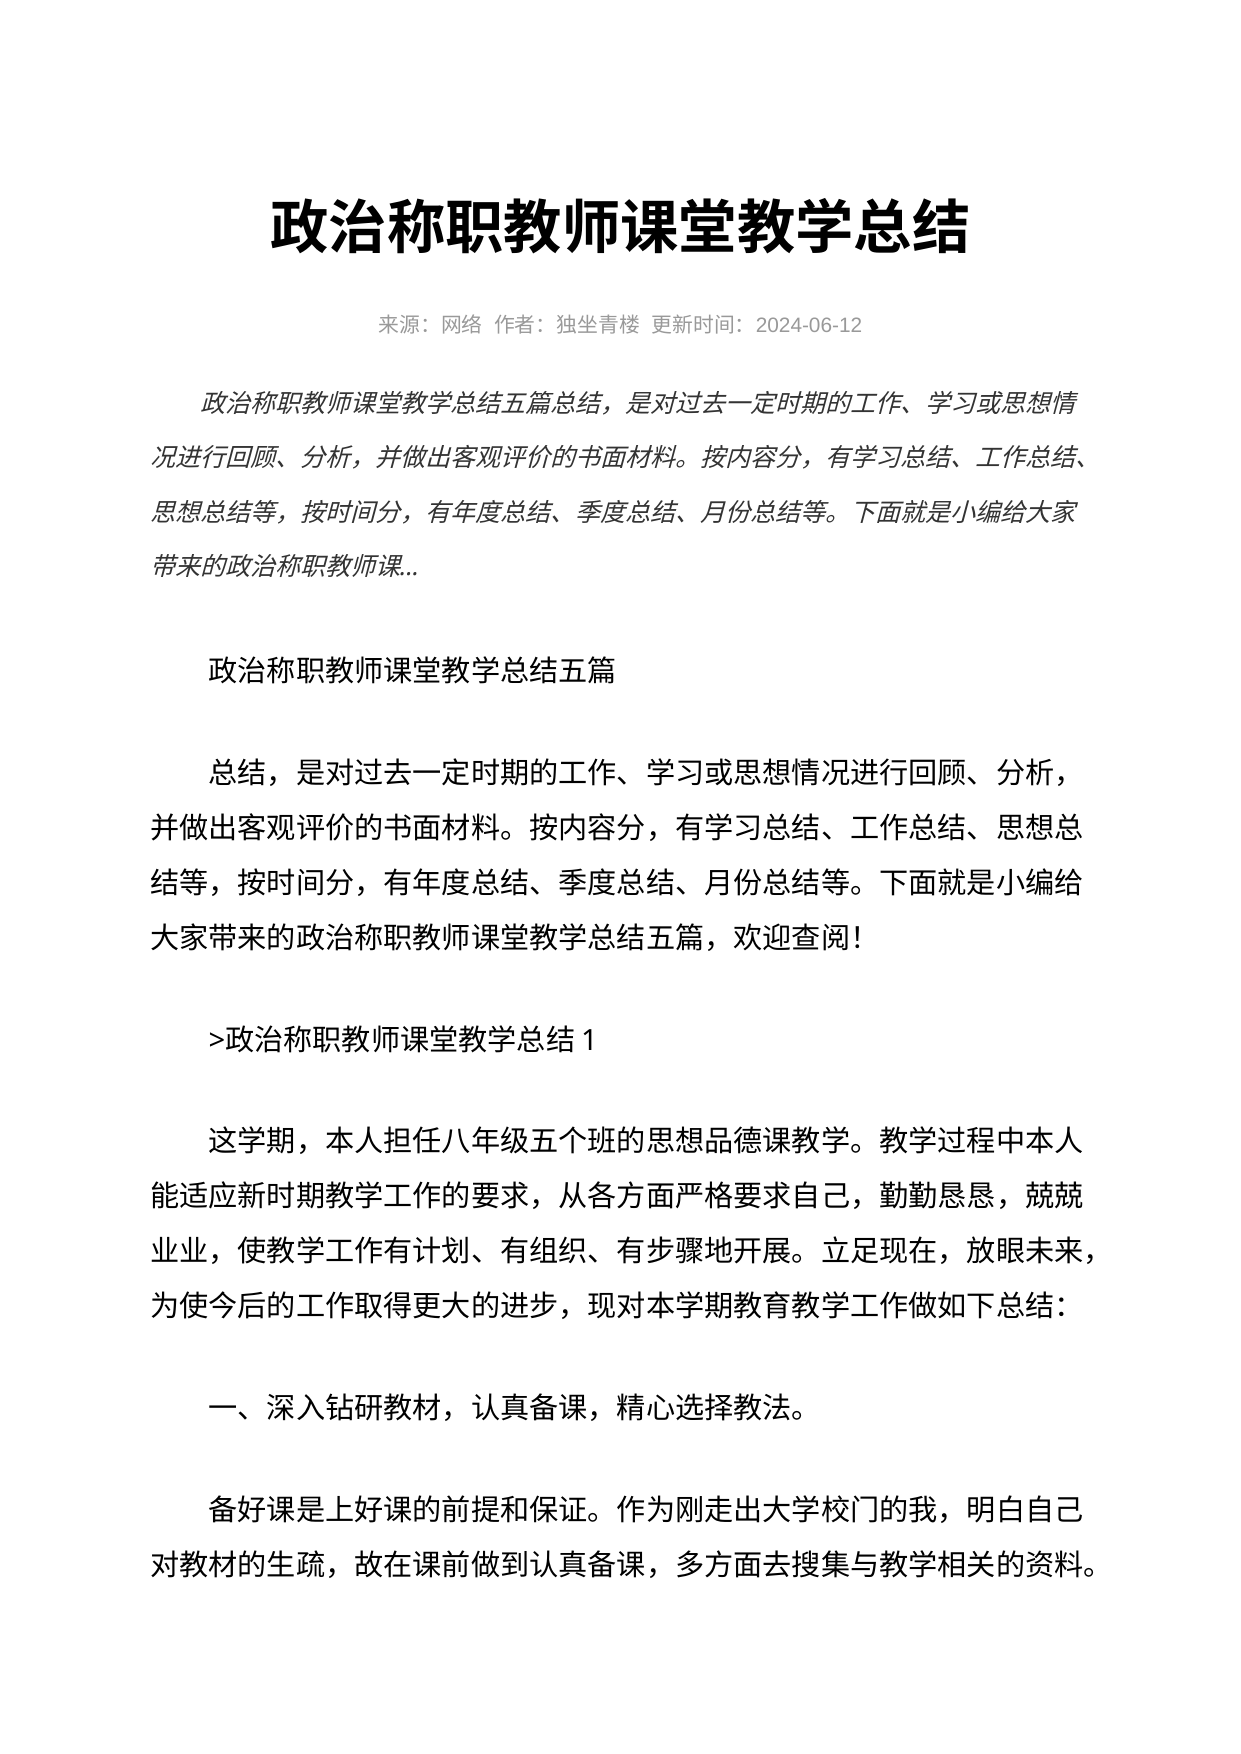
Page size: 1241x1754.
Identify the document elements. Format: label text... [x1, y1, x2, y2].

text 政治称职教师课堂教学总结五篇总结，是对过去一定时期的工作、学习或思想情况进行回顾、分析，并做出客观评价的书面材料。按内容分，有学习总结、工作总结、思想总结等，按时间分，有年度总结、季度总结、月份总结等。下面就是小编给大家带来的政治称职教师课... [150, 383, 1090, 583]
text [150, 1486, 1090, 1583]
text 来源：网络 作者：独坐青楼 更新时间：2024-06-12 [150, 313, 1090, 337]
text 政治称职教师课堂教学总结五篇 [150, 648, 1090, 690]
text >政治称职教师课堂教学总结1 [150, 1016, 1090, 1058]
text 这学期，本人担任八年级五个班的思想品德课教学。教学过程中本人能适应新时期教学工作的要求，从各方面严格要求自己，勤勤恳恳，兢兢业业，使教学工作有计划、有组织、有步骤地开展。立足现在，放眼未来，为使今后的工作取得更大的进步，现对本学期教育教学工作做如下总结： [150, 1118, 1090, 1325]
subtitle 政治称职教师课堂教学总结 [150, 181, 1090, 266]
text 一、深入钻研教材，认真备课，精心选择教法。 [150, 1384, 1090, 1427]
text 总结，是对过去一定时期的工作、学习或思想情况进行回顾、分析，并做出客观评价的书面材料。按内容分，有学习总结、工作总结、思想总结等，按时间分，有年度总结、季度总结、月份总结等。下面就是小编给大家带来的政治称职教师课堂教学总结五篇，欢迎查阅！ [150, 749, 1090, 957]
